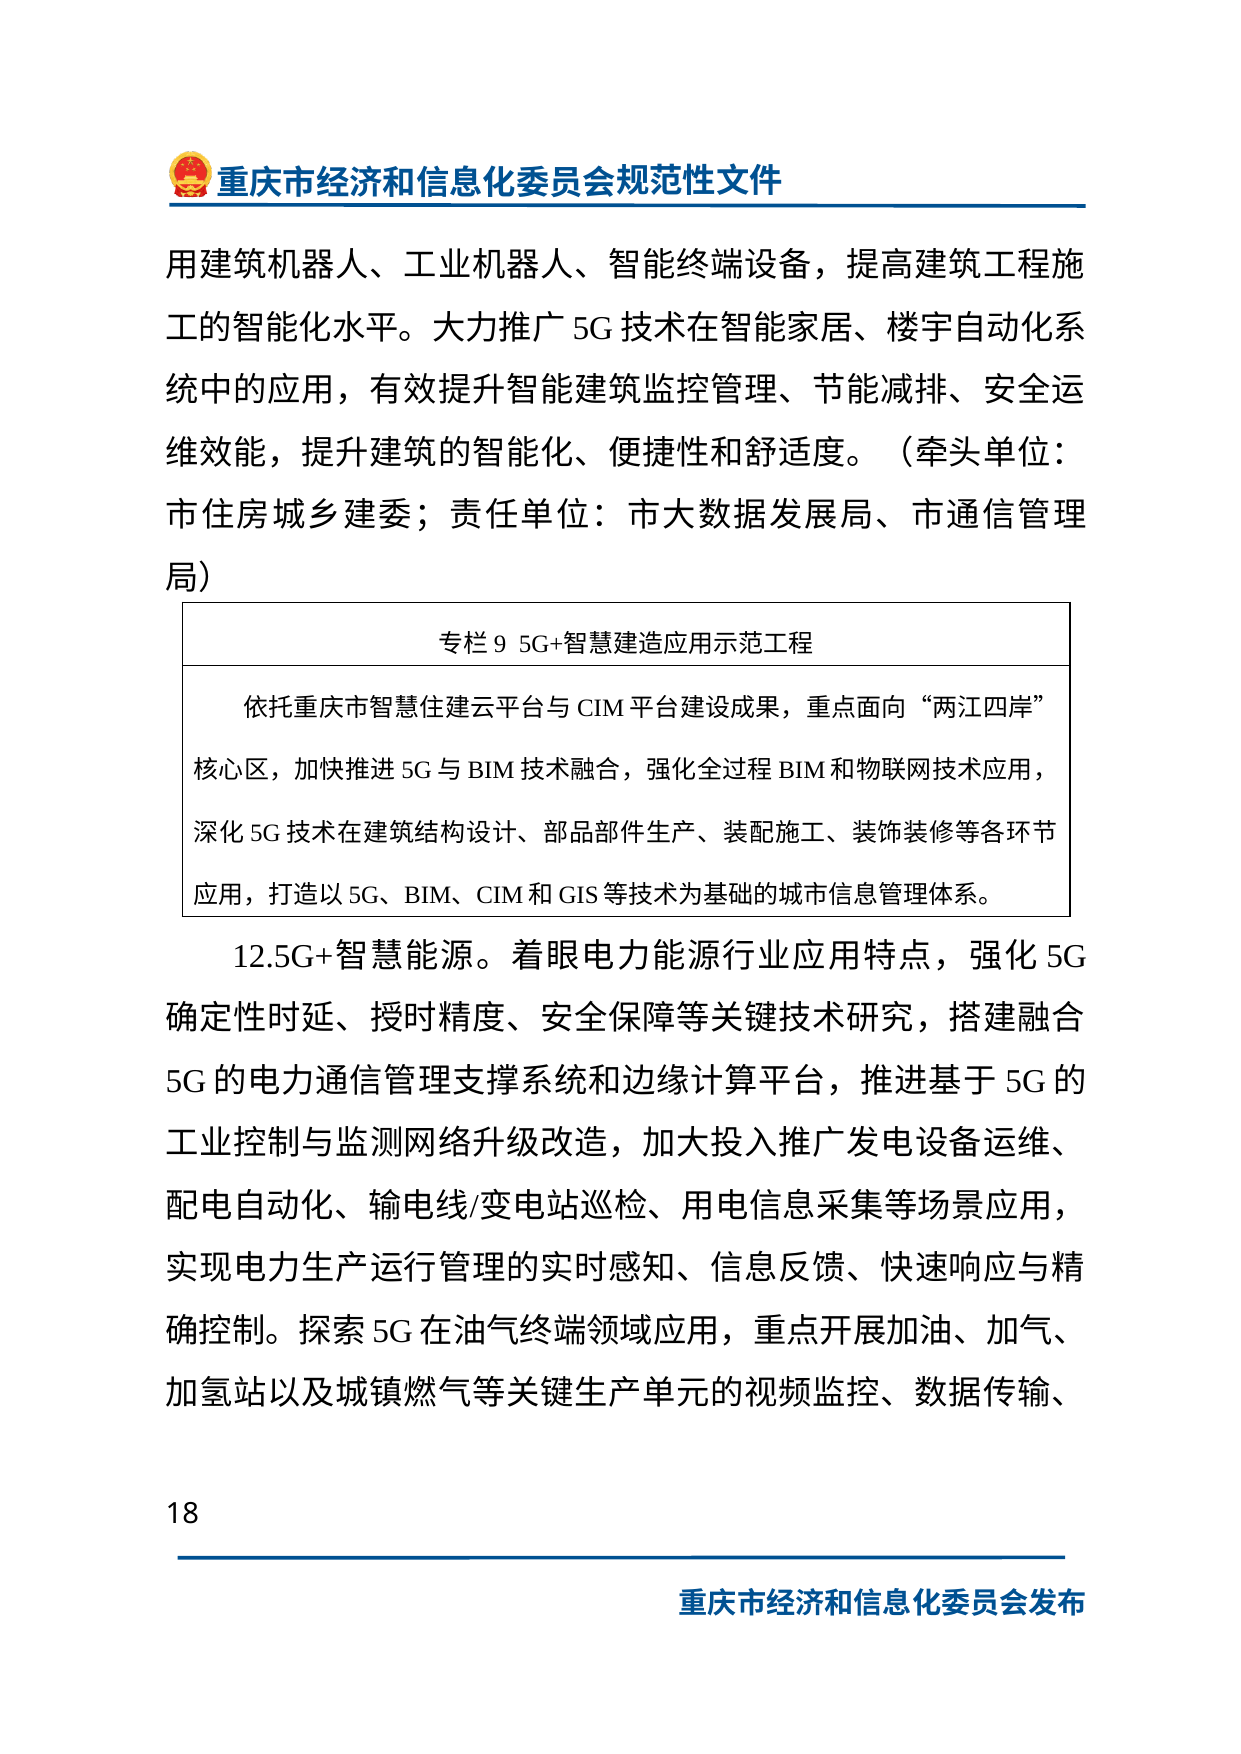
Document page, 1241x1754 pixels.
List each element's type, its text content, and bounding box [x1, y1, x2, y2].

picture [165, 149, 216, 201]
table_cell 依托重庆市智慧住建云平台与CIM平台建设成果，重点面向“两江四岸”核心区，加快推进5G与BIM技术融合，强化全过程BIM和物联网技术应用，深化5G技术在建筑结构设计、部品部件生产、装配施工、装饰装修等各环节应用，打造以5G、BIM、CIM和GIS等技术为基础的城市信息管理体系。 [183, 666, 1069, 916]
table_header 专栏9 5G+智慧建造应用示范工程 [183, 603, 1069, 665]
